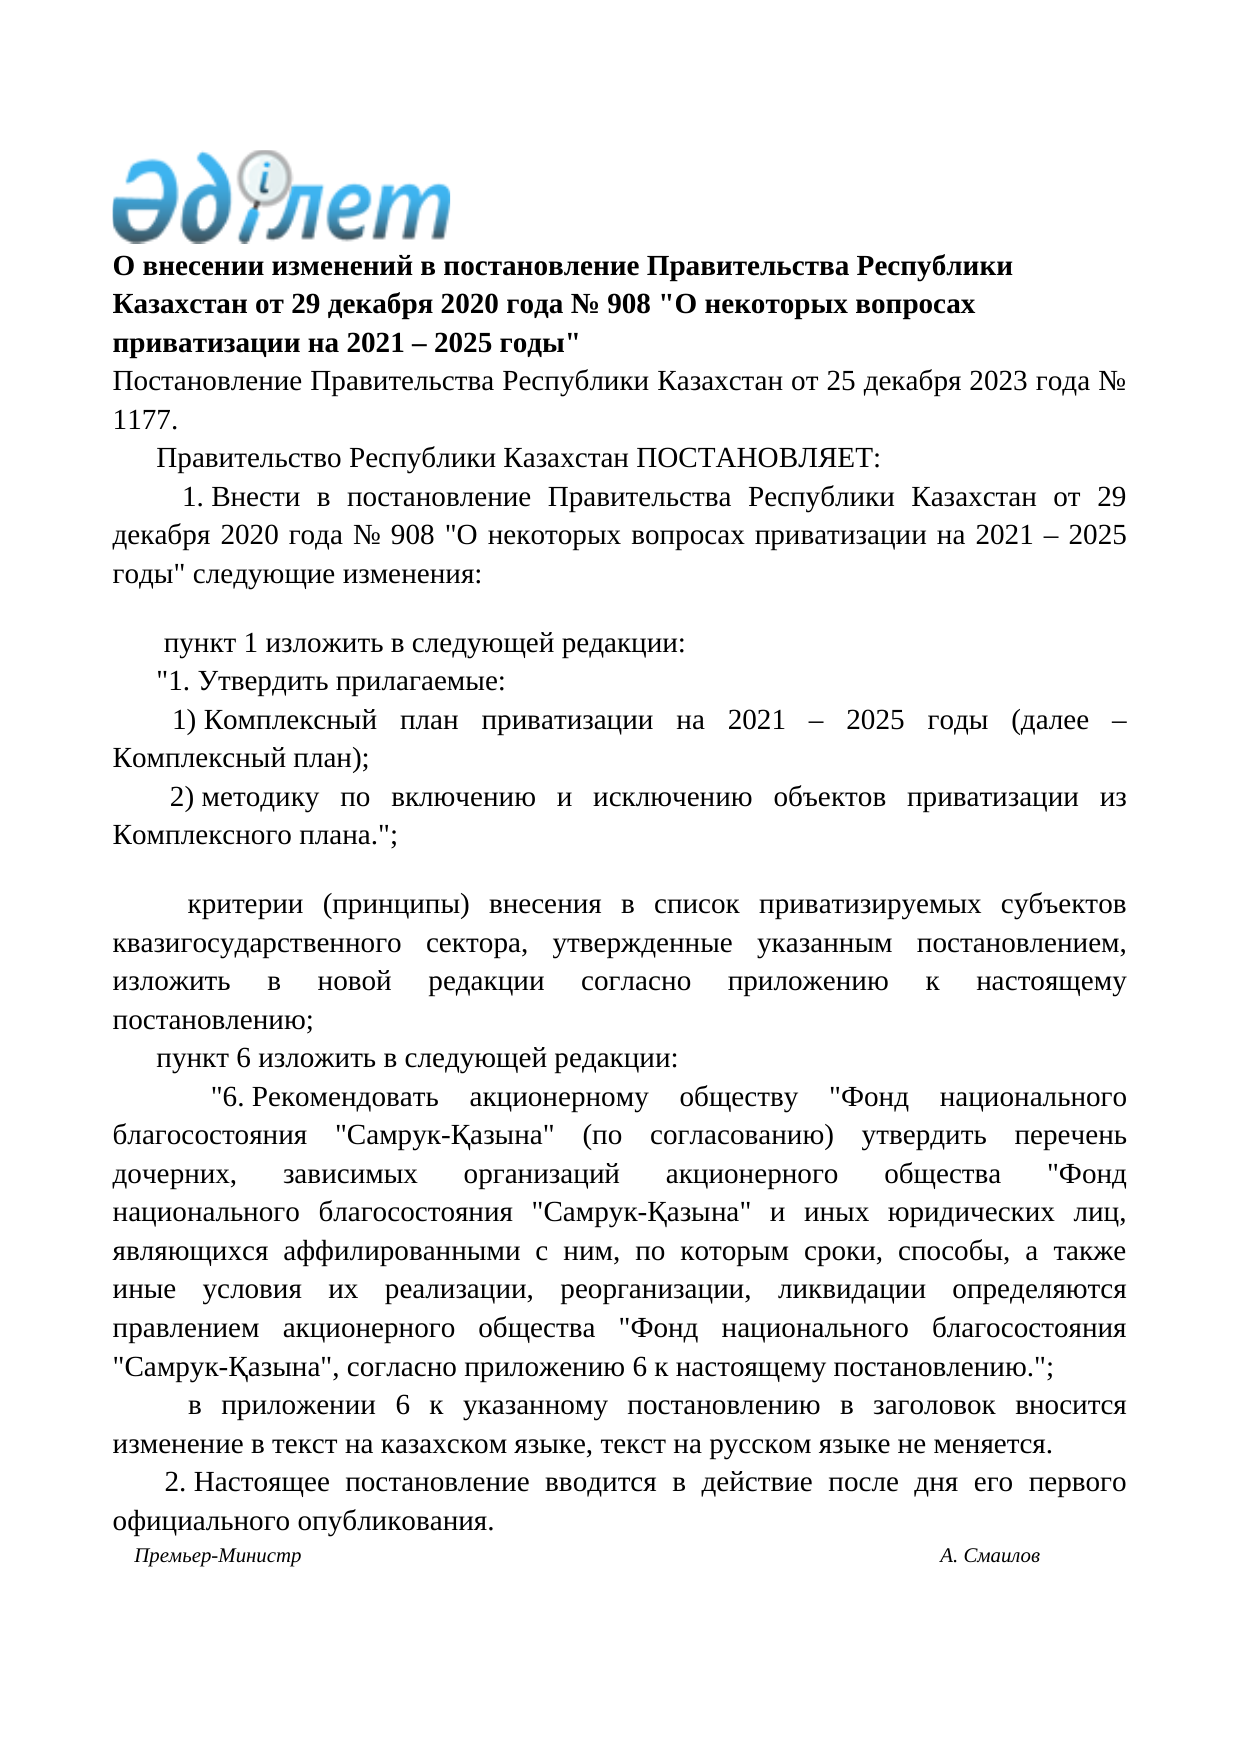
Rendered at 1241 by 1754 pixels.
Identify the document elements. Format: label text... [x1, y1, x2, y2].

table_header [101, 1541, 939, 1572]
text Правительство Республики Казахстан ПОСТАНОВЛЯЕТ: [112, 440, 1128, 474]
text 1) Комплексный план приватизации на 2021 ‒ 2025 годы (далее – Комплексный план); [112, 702, 1128, 774]
text "1. Утвердить прилагаемые: [112, 663, 1128, 697]
text 2. Настоящее постановление вводится в действие после дня его первого официального опубликования. [112, 1464, 1128, 1536]
text пункт 1 изложить в следующей редакции: [112, 625, 1128, 658]
text пункт 6 изложить в следующей редакции: [112, 1040, 1128, 1074]
picture [112, 150, 451, 244]
text О внесении изменений в постановление Правительства Республики Казахстан от 29 декабря 2020 года № 908 "О некоторых вопросах приватизации на 2021 – 2025 годы" [112, 248, 1128, 358]
text 2) методику по включению и исключению объектов приватизации из Комплексного плана."; [112, 779, 1128, 851]
text "6. Рекомендовать акционерному обществу "Фонд национального благосостояния "Самрук-Қазына" (по согласованию) утвердить перечень дочерних, зависимых организаций акционерного общества "Фонд национального благосостояния "Самрук-Қазына" и иных юридических лиц, являющихся аффилированными с ним, по которым сроки, способы, а также иные условия их реализации, реорганизации, ликвидации определяются правлением акционерного общества "Фонд национального благосостояния "Самрук-Қазына", согласно приложению 6 к настоящему постановлению."; [112, 1079, 1128, 1382]
text Постановление Правительства Республики Казахстан от 25 декабря 2023 года № 1177. [112, 363, 1128, 435]
table_header А. Смаилов [939, 1541, 1240, 1572]
text 1. Внести в постановление Правительства Республики Казахстан от 29 декабря 2020 года № 908 "О некоторых вопросах приватизации на 2021 – 2025 годы" следующие изменения: [112, 479, 1128, 589]
text критерии (принципы) внесения в список приватизируемых субъектов квазигосударственного сектора, утвержденные указанным постановлением, изложить в новой редакции согласно приложению к настоящему постановлению; [112, 886, 1128, 1035]
text в приложении 6 к указанному постановлению в заголовок вносится изменение в текст на казахском языке, текст на русском языке не меняется. [112, 1387, 1128, 1459]
